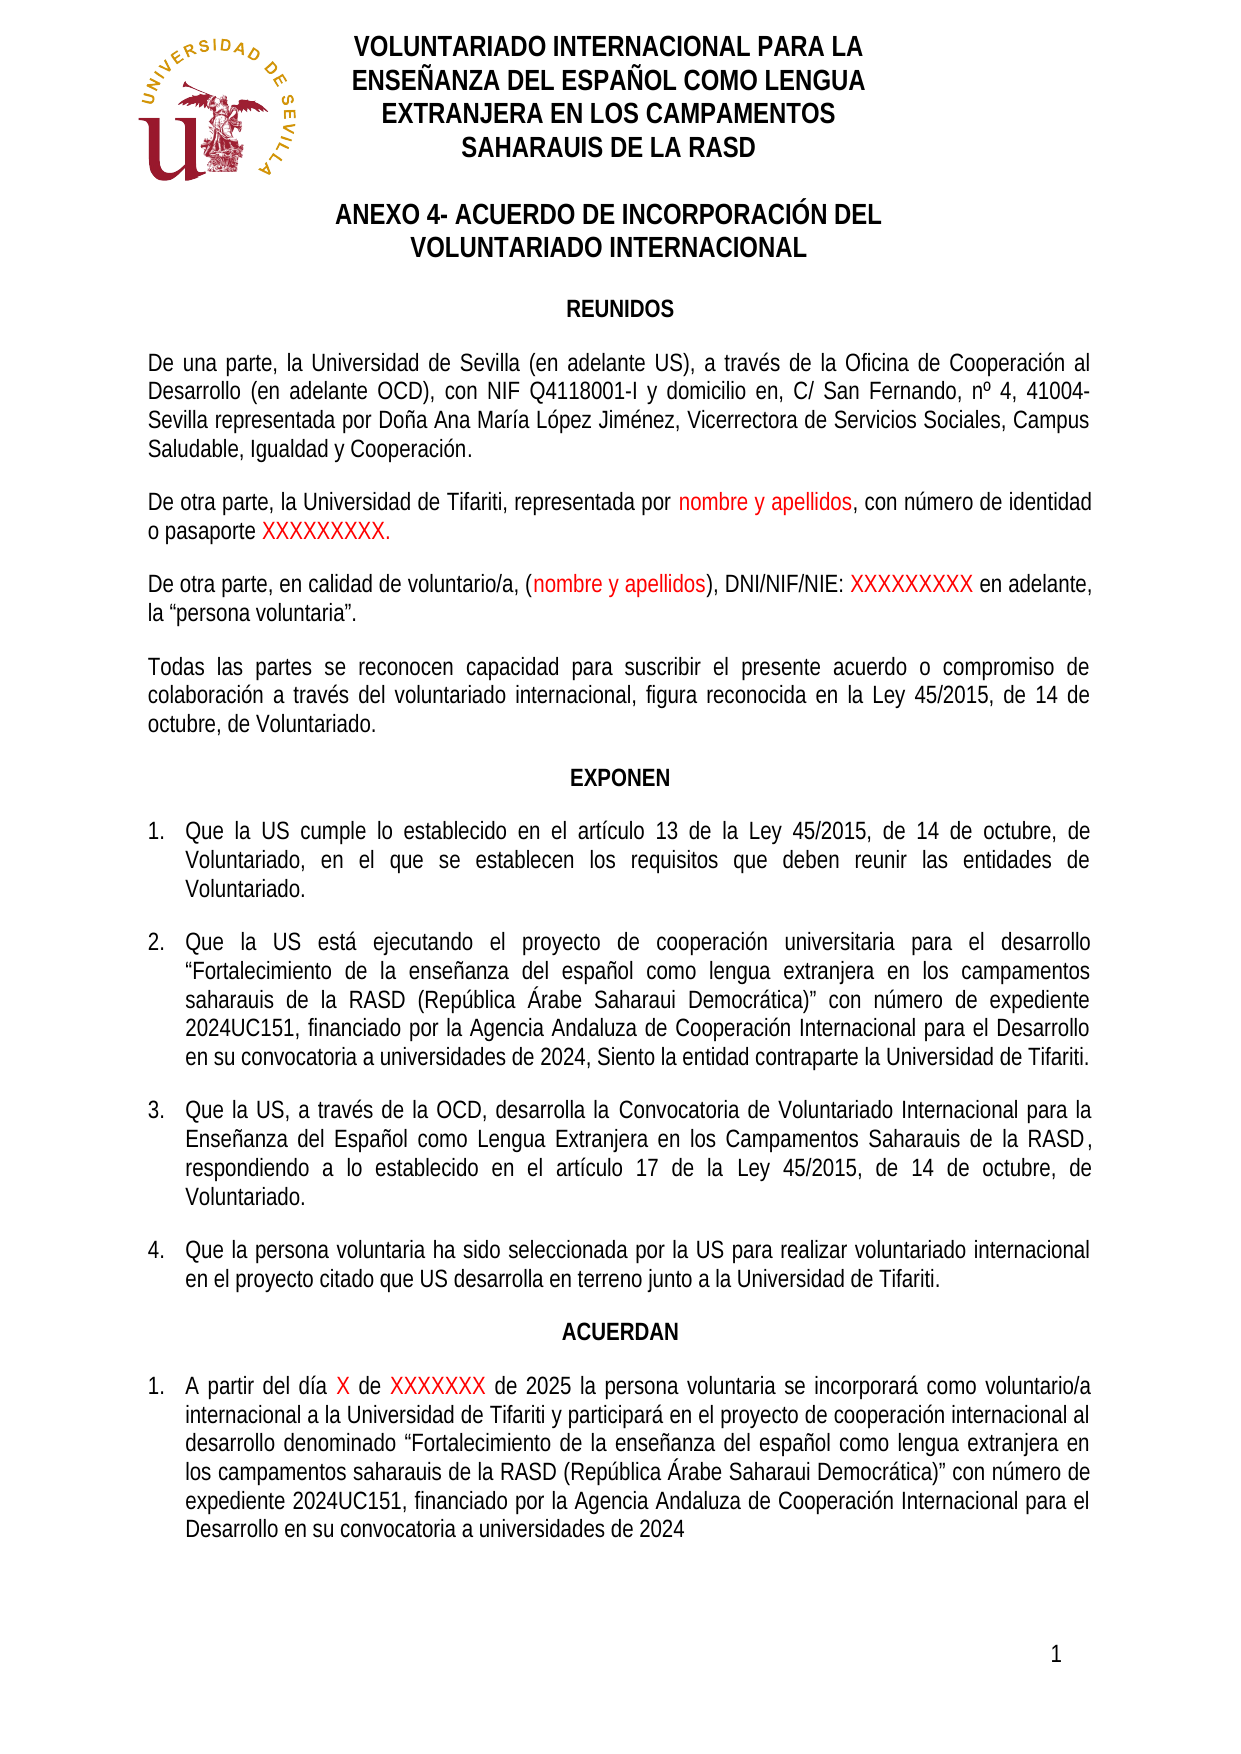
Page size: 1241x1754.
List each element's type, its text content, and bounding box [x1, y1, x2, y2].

list Que la persona voluntaria ha sido seleccionada por la US para realizar voluntariado internacional en el proyecto citado que US desarrolla en terreno junto a la Universidad de Tifariti. [148, 1235, 1092, 1292]
text De una parte, la Universidad de Sevilla (en adelante US), a través de la Oficina de Cooperación al Desarrollo (en adelante OCD), con NIF Q4118001-I y domicilio en, C/ San Fernando, nº 4, 41004-Sevilla representada por Doña Ana María López Jiménez, Vicerrectora de Servicios Sociales, Campus Saludable, Igualdad y Cooperación. [148, 348, 1092, 462]
text Todas las partes se reconocen capacidad para suscribir el presente acuerdo o compromiso de colaboración a través del voluntariado internacional, figura reconocida en la Ley 45/2015, de 14 de octubre, de Voluntariado. [148, 652, 1092, 738]
text REUNIDOS [148, 294, 1092, 323]
list Que la US está ejecutando el proyecto de cooperación universitaria para el desarrollo “Fortalecimiento de la enseñanza del español como lengua extranjera en los campamentos saharauis de la RASD (República Árabe Saharaui Democrática)” con número de expediente 2024UC151, financiado por la Agencia Andaluza de Cooperación Internacional para el Desarrollo en su convocatoria a universidades de 2024, Siento la entidad contraparte la Universidad de Tifariti. [148, 927, 1092, 1071]
list A partir del día X de XXXXXXX de 2025 la persona voluntaria se incorporará como voluntario/a internacional a la Universidad de Tifariti y participará en el proyecto de cooperación internacional al desarrollo denominado “Fortalecimiento de la enseñanza del español como lengua extranjera en los campamentos saharauis de la RASD (República Árabe Saharaui Democrática)” con número de expediente 2024UC151, financiado por la Agencia Andaluza de Cooperación Internacional para el Desarrollo en su convocatoria a universidades de 2024 [148, 1371, 1092, 1543]
picture [122, 38, 297, 197]
text EXPONEN [148, 763, 1092, 791]
list Que la US cumple lo establecido en el artículo 13 de la Ley 45/2015, de 14 de octubre, de Voluntariado, en el que se establecen los requisitos que deben reunir las entidades de Voluntariado. [148, 816, 1092, 902]
text De otra parte, la Universidad de Tifariti, representada por nombre y apellidos, con número de identidad o pasaporte XXXXXXXXX. [148, 487, 1092, 544]
list Que la US, a través de la OCD, desarrolla la Convocatoria de Voluntariado Internacional para la Enseñanza del Español como Lengua Extranjera en los Campamentos Saharauis de la RASD, respondiendo a lo establecido en el artículo 17 de la Ley 45/2015, de 14 de octubre, de Voluntariado. [148, 1096, 1092, 1210]
text De otra parte, en calidad de voluntario/a, (nombre y apellidos), DNI/NIF/NIE: XXXXXXXXX en adelante, la “persona voluntaria”. [148, 569, 1092, 627]
text ACUERDAN [148, 1317, 1092, 1346]
